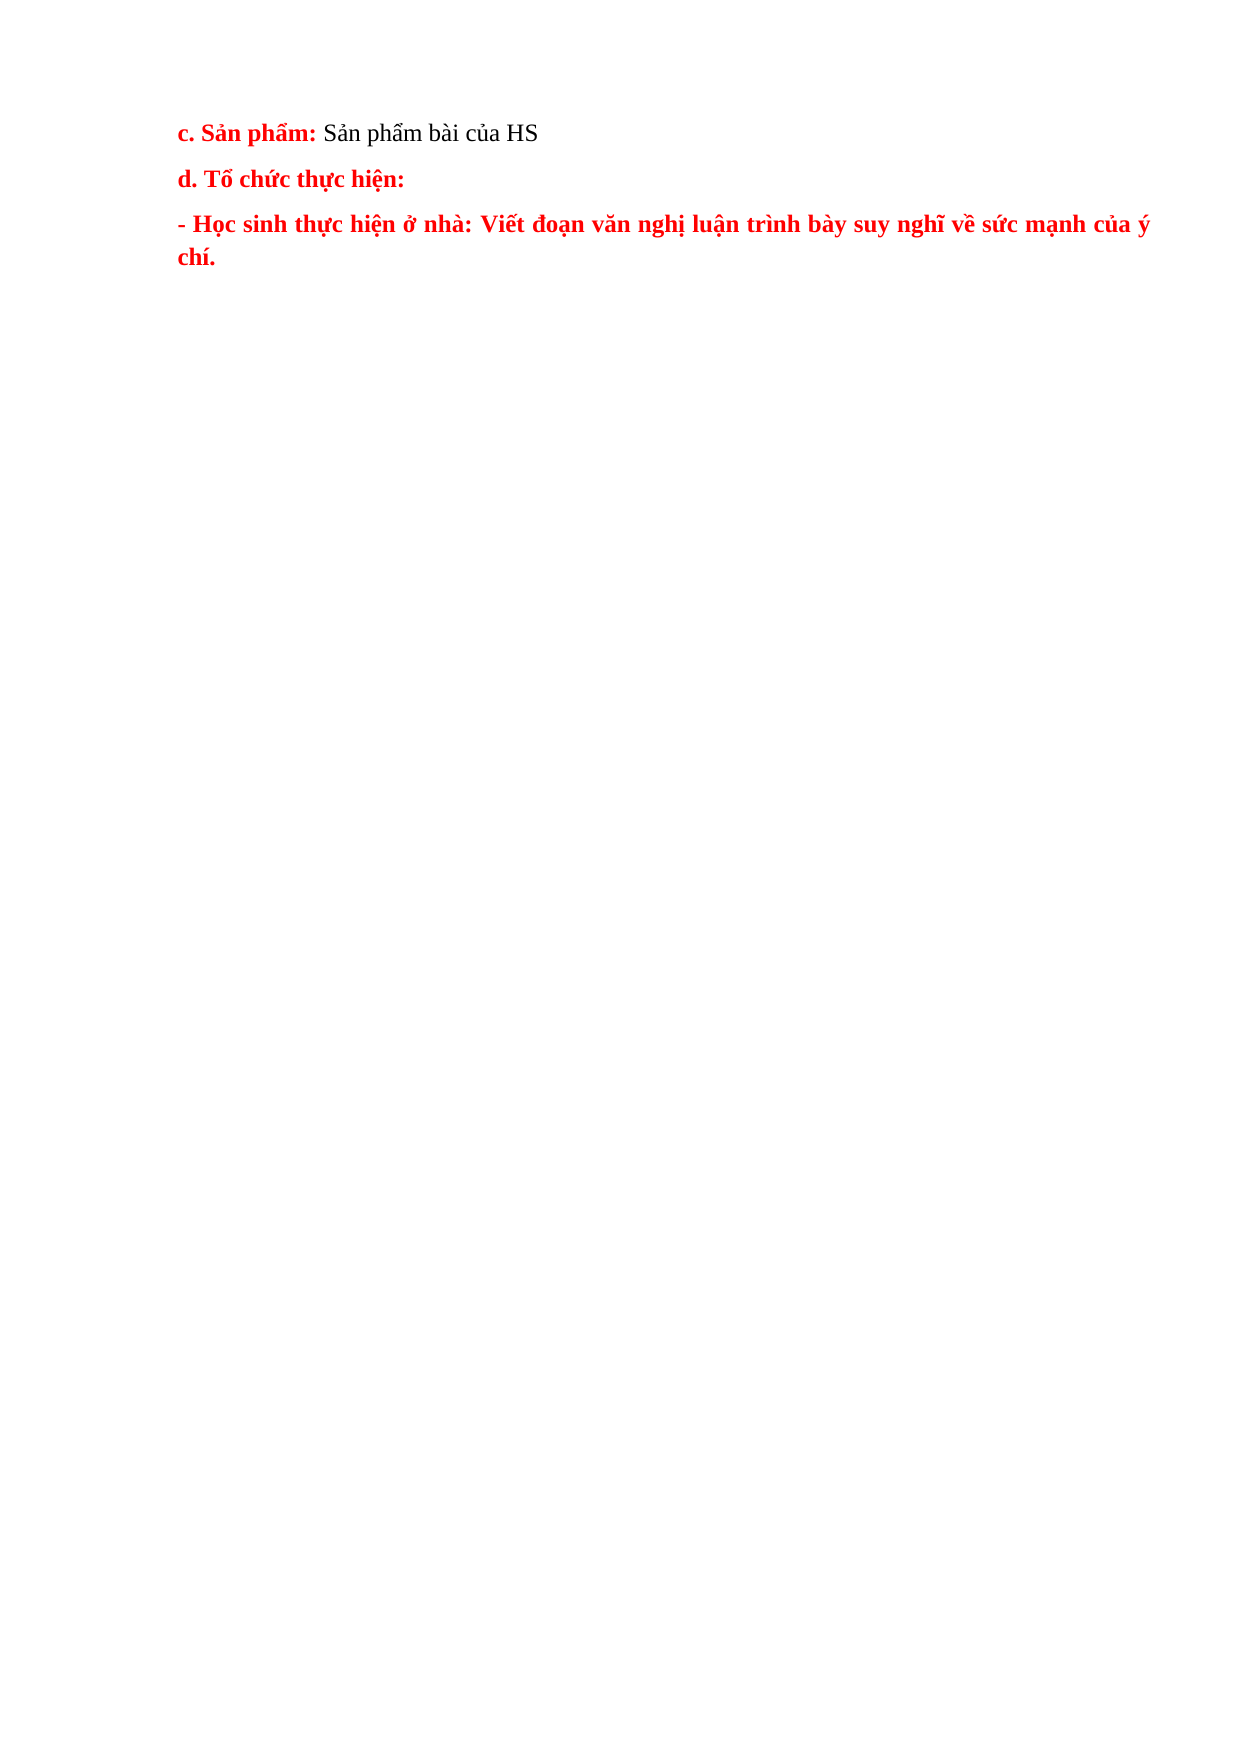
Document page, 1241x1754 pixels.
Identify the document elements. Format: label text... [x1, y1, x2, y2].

text - Học sinh thực hiện ở nhà: Viết đoạn văn nghị luận trình bày suy nghĩ về sức mạnh của ý chí. [177, 209, 1152, 271]
text c. Sản phẩm: Sản phẩm bài của HS [177, 118, 1152, 147]
text d. Tổ chức thực hiện: [177, 164, 1152, 192]
